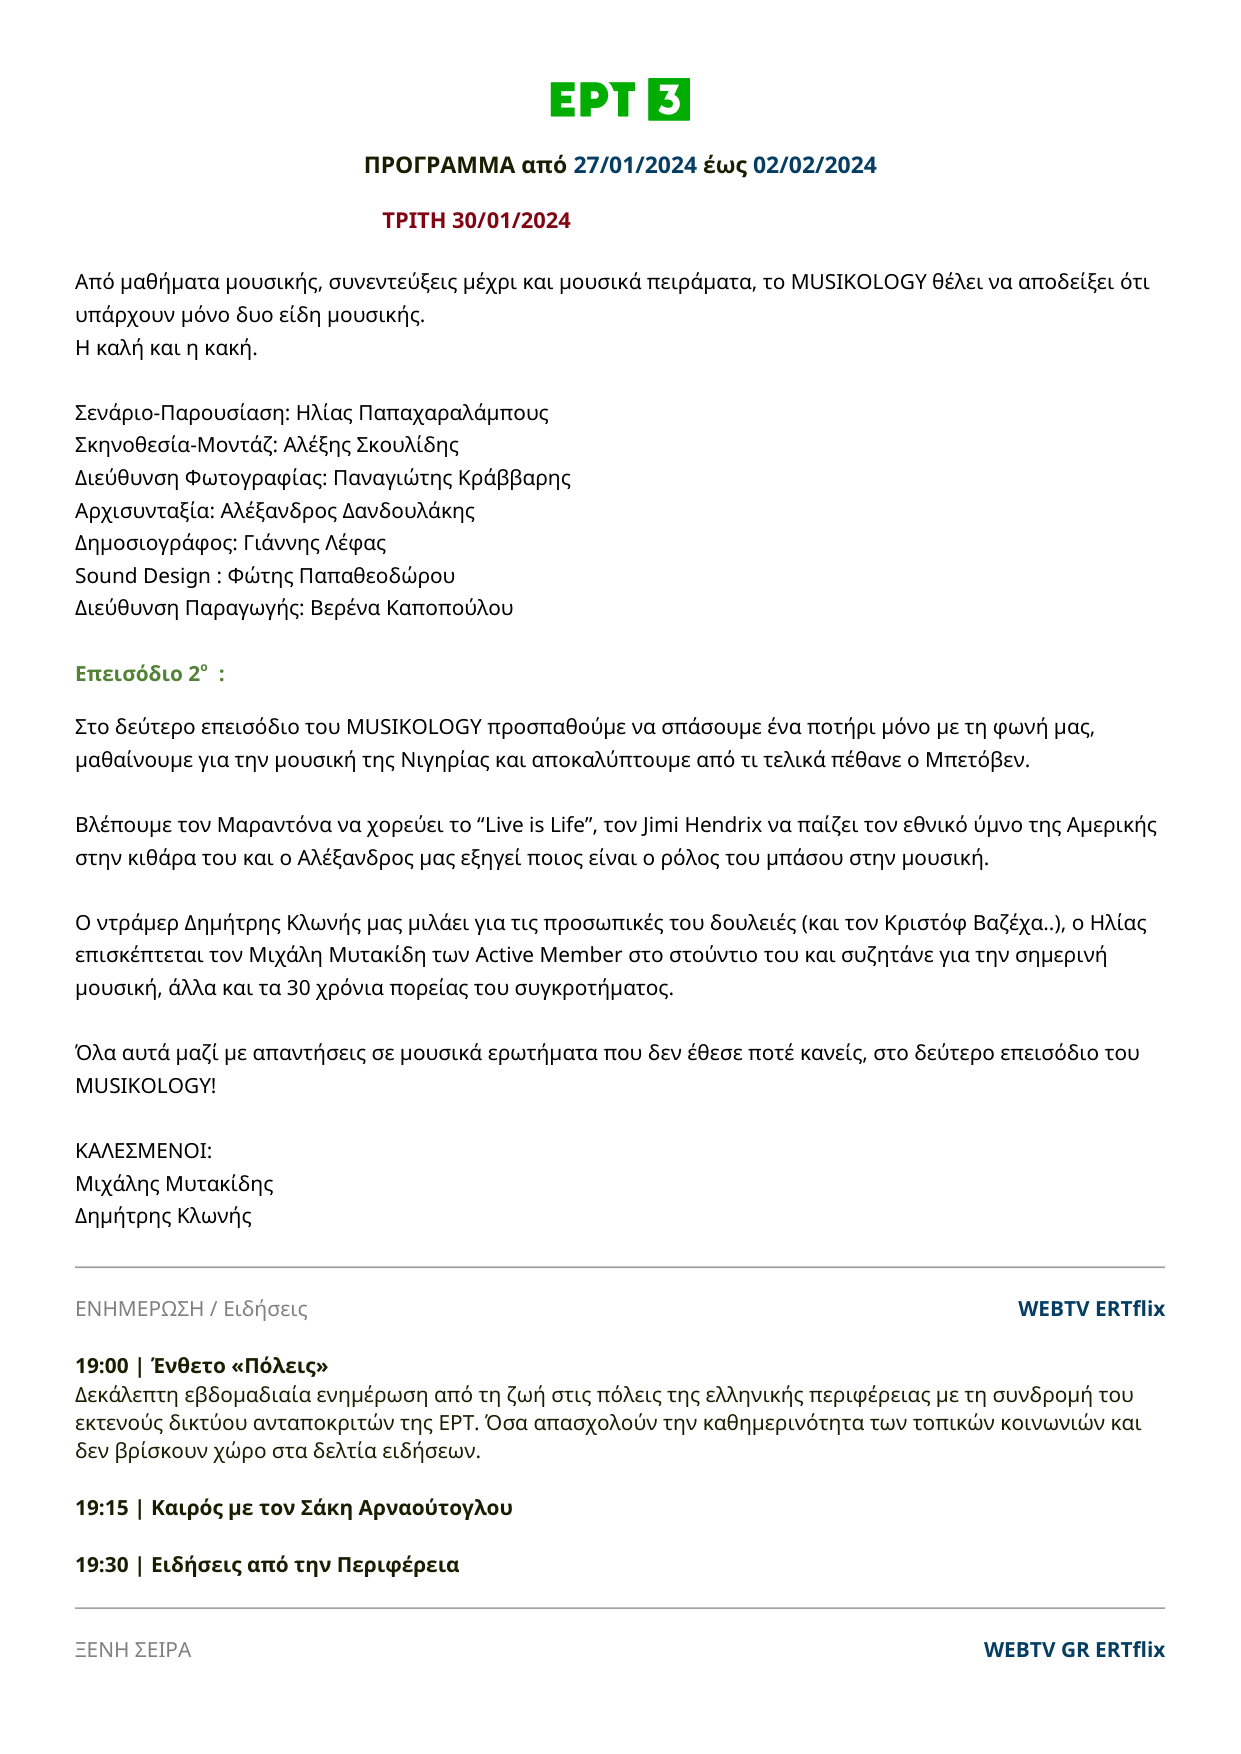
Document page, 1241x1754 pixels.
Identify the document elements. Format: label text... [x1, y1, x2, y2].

text Δημήτρης Κλωνής [75, 1201, 1165, 1230]
text 19:30 | Ειδήσεις από την Περιφέρεια [75, 1550, 1165, 1579]
picture [546, 75, 694, 124]
table_header ΞΕΝΗ ΣΕΙΡΑ [75, 1635, 620, 1664]
text Αρχισυνταξία: Αλέξανδρος Δανδουλάκης [75, 496, 1165, 524]
text Σκηνοθεσία-Μοντάζ: Αλέξης Σκουλίδης [75, 431, 1165, 459]
text Επεισόδιο 2ο : [75, 659, 1165, 687]
table_header WEBTV GR ERTflix [620, 1635, 1165, 1664]
text Όλα αυτά μαζί με απαντήσεις σε μουσικά ερωτήματα που δεν έθεσε ποτέ κανείς, στο δεύτερο επεισόδιο του MUSIKOLOGY! [75, 1038, 1165, 1099]
text 19:00 | Ένθετο «Πόλεις» [75, 1323, 1165, 1380]
table_header ΕΝΗΜΕΡΩΣΗ / Ειδήσεις [75, 1295, 620, 1323]
text Σενάριο-Παρουσίαση: Ηλίας Παπαχαραλάμπους [75, 398, 1165, 426]
text Από μαθήματα μουσικής, συνεντεύξεις μέχρι και μουσικά πειράματα, το MUSIKOLOGY θέλει να αποδείξει ότι υπάρχουν μόνο δυο είδη μουσικής. [75, 267, 1165, 328]
text Sound Design : Φώτης Παπαθεοδώρου [75, 561, 1165, 589]
text 19:15 | Καιρός με τον Σάκη Αρναούτογλου [75, 1493, 1165, 1522]
text Διεύθυνση Παραγωγής: Βερένα Καποπούλου [75, 593, 1165, 622]
text Δημοσιογράφος: Γιάννης Λέφας [75, 528, 1165, 557]
table_header WEBTV ERTflix [620, 1295, 1165, 1323]
text Μιχάλης Μυτακίδης [75, 1169, 1165, 1197]
text Διεύθυνση Φωτογραφίας: Παναγιώτης Κράββαρης [75, 463, 1165, 492]
text Ο ντράμερ Δημήτρης Κλωνής μας μιλάει για τις προσωπικές του δουλειές (και τον Κριστόφ Βαζέχα..), ο Ηλίας επισκέπτεται τον Μιχάλη Μυτακίδη των Active Member στο στούντιο του και συζητάνε για την σημερινή μουσική, άλλα και τα 30 χρόνια πορείας του συγκροτήματος. [75, 908, 1165, 1001]
text Η καλή και η κακή. [75, 333, 1165, 361]
text Στο δεύτερο επεισόδιο του MUSΙΚΟLOGY προσπαθούμε να σπάσουμε ένα ποτήρι μόνο με τη φωνή μας, μαθαίνουμε για την μουσική της Νιγηρίας και αποκαλύπτουμε από τι τελικά πέθανε ο Μπετόβεν. [75, 712, 1165, 773]
text ΚΑΛΕΣΜΕΝΟΙ: [75, 1136, 1165, 1164]
text Βλέπουμε τον Μαραντόνα να χορεύει το “Live is Life”, τον Jimi Hendrix να παίζει τον εθνικό ύμνο της Αμερικής στην κιθάρα του και o Αλέξανδρος μας εξηγεί ποιος είναι ο ρόλος του μπάσου στην μουσική. [75, 810, 1165, 871]
text Δεκάλεπτη εβδομαδιαία ενημέρωση από τη ζωή στις πόλεις της ελληνικής περιφέρειας με τη συνδρομή του εκτενούς δικτύου ανταποκριτών της ΕΡΤ. Όσα απασχολούν την καθημερινότητα των τοπικών κοινωνιών και δεν βρίσκουν χώρο στα δελτία ειδήσεων. [75, 1380, 1165, 1465]
